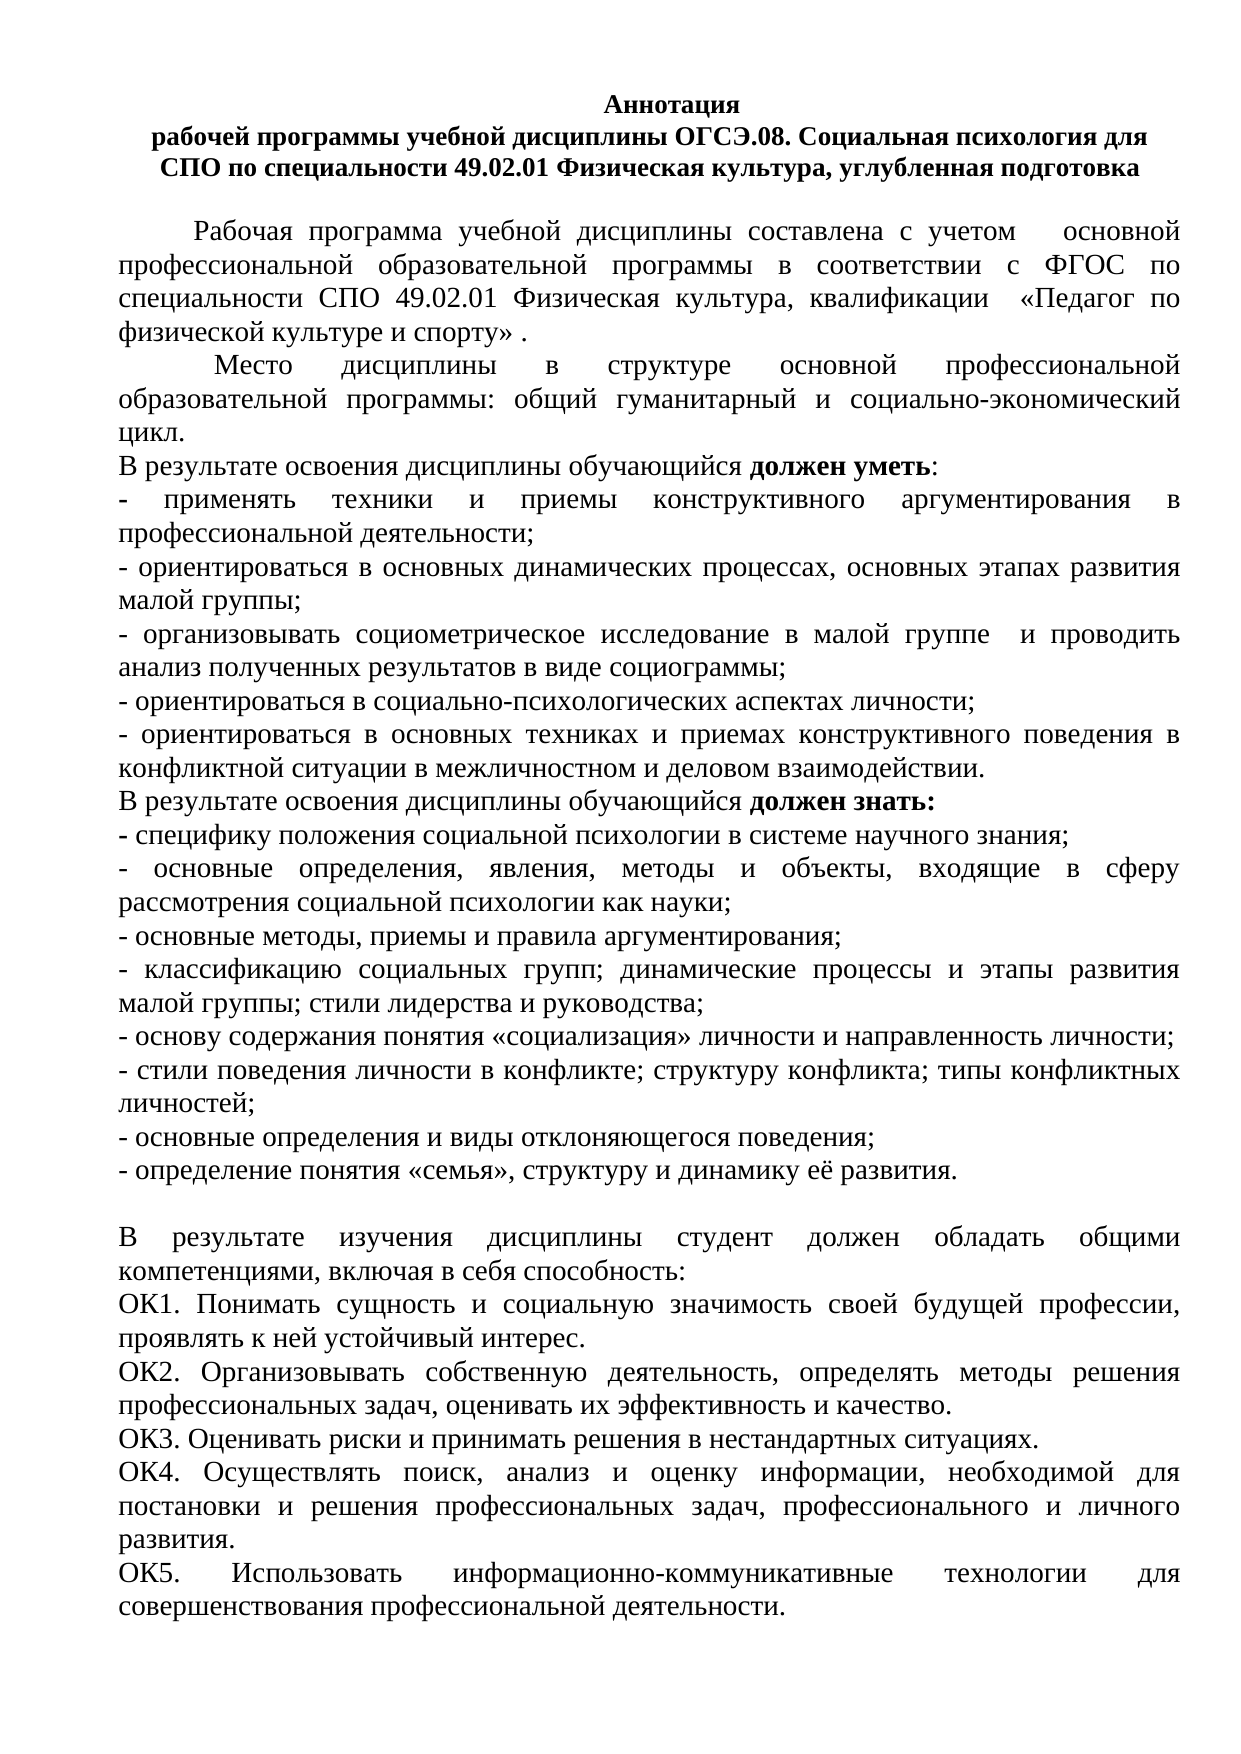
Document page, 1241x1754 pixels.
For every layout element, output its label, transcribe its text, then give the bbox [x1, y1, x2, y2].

text В результате изучения дисциплины студент должен обладать общими компетенциями, включая в себя способность: [118, 1219, 1181, 1287]
text ОК2. Организовывать собственную деятельность, определять методы решения профессиональных задач, оценивать их эффективность и качество. [118, 1354, 1181, 1421]
text - ориентироваться в основных динамических процессах, основных этапах развития малой группы; [118, 549, 1181, 616]
text - ориентироваться в основных техниках и приемах конструктивного поведения в конфликтной ситуации в межличностном и деловом взаимодействии. [118, 716, 1181, 783]
text - основные определения и виды отклоняющегося поведения; [118, 1119, 1181, 1152]
text - основные определения, явления, методы и объекты, входящие в сферу рассмотрения социальной психологии как науки; [118, 851, 1181, 918]
text рабочей программы учебной дисциплины ОГСЭ.08. Социальная психология для СПО по специальности 49.02.01 Физическая культура, углубленная подготовка [118, 120, 1181, 182]
text - определение понятия «семья», структуру и динамику её развития. [118, 1152, 1181, 1186]
text В результате освоения дисциплины обучающийся должен уметь: [118, 448, 1181, 482]
text Рабочая программа учебной дисциплины составлена с учетом основной профессиональной образовательной программы в соответствии с ФГОС по специальности СПО 49.02.01 Физическая культура, квалификации «Педагог по физической культуре и спорту» . [118, 213, 1181, 347]
text - основу содержания понятия «социализация» личности и направленность личности; [118, 1018, 1181, 1052]
text - стили поведения личности в конфликте; структуру конфликта; типы конфликтных личностей; [118, 1052, 1181, 1119]
text - классификацию социальных групп; динамические процессы и этапы развития малой группы; стили лидерства и руководства; [118, 951, 1181, 1018]
text Место дисциплины в структуре основной профессиональной образовательной программы: общий гуманитарный и социально-экономический цикл. [118, 347, 1181, 448]
text ОК3. Оценивать риски и принимать решения в нестандартных ситуациях. [118, 1421, 1181, 1454]
text - организовывать социометрическое исследование в малой группе и проводить анализ полученных результатов в виде социограммы; [118, 616, 1181, 683]
text В результате освоения дисциплины обучающийся должен знать: [118, 783, 1181, 817]
text - специфику положения социальной психологии в системе научного знания; [118, 817, 1181, 851]
text - применять техники и приемы конструктивного аргументирования в профессиональной деятельности; [118, 482, 1181, 549]
text ОК5. Использовать информационно-коммуникативные технологии для совершенствования профессиональной деятельности. [118, 1555, 1181, 1622]
text - основные методы, приемы и правила аргументирования; [118, 918, 1181, 951]
text - ориентироваться в социально-психологических аспектах личности; [118, 683, 1181, 716]
text Аннотация [118, 89, 1181, 120]
text ОК4. Осуществлять поиск, анализ и оценку информации, необходимой для постановки и решения профессиональных задач, профессионального и личного развития. [118, 1454, 1181, 1555]
text ОК1. Понимать сущность и социальную значимость своей будущей профессии, проявлять к ней устойчивый интерес. [118, 1287, 1181, 1354]
